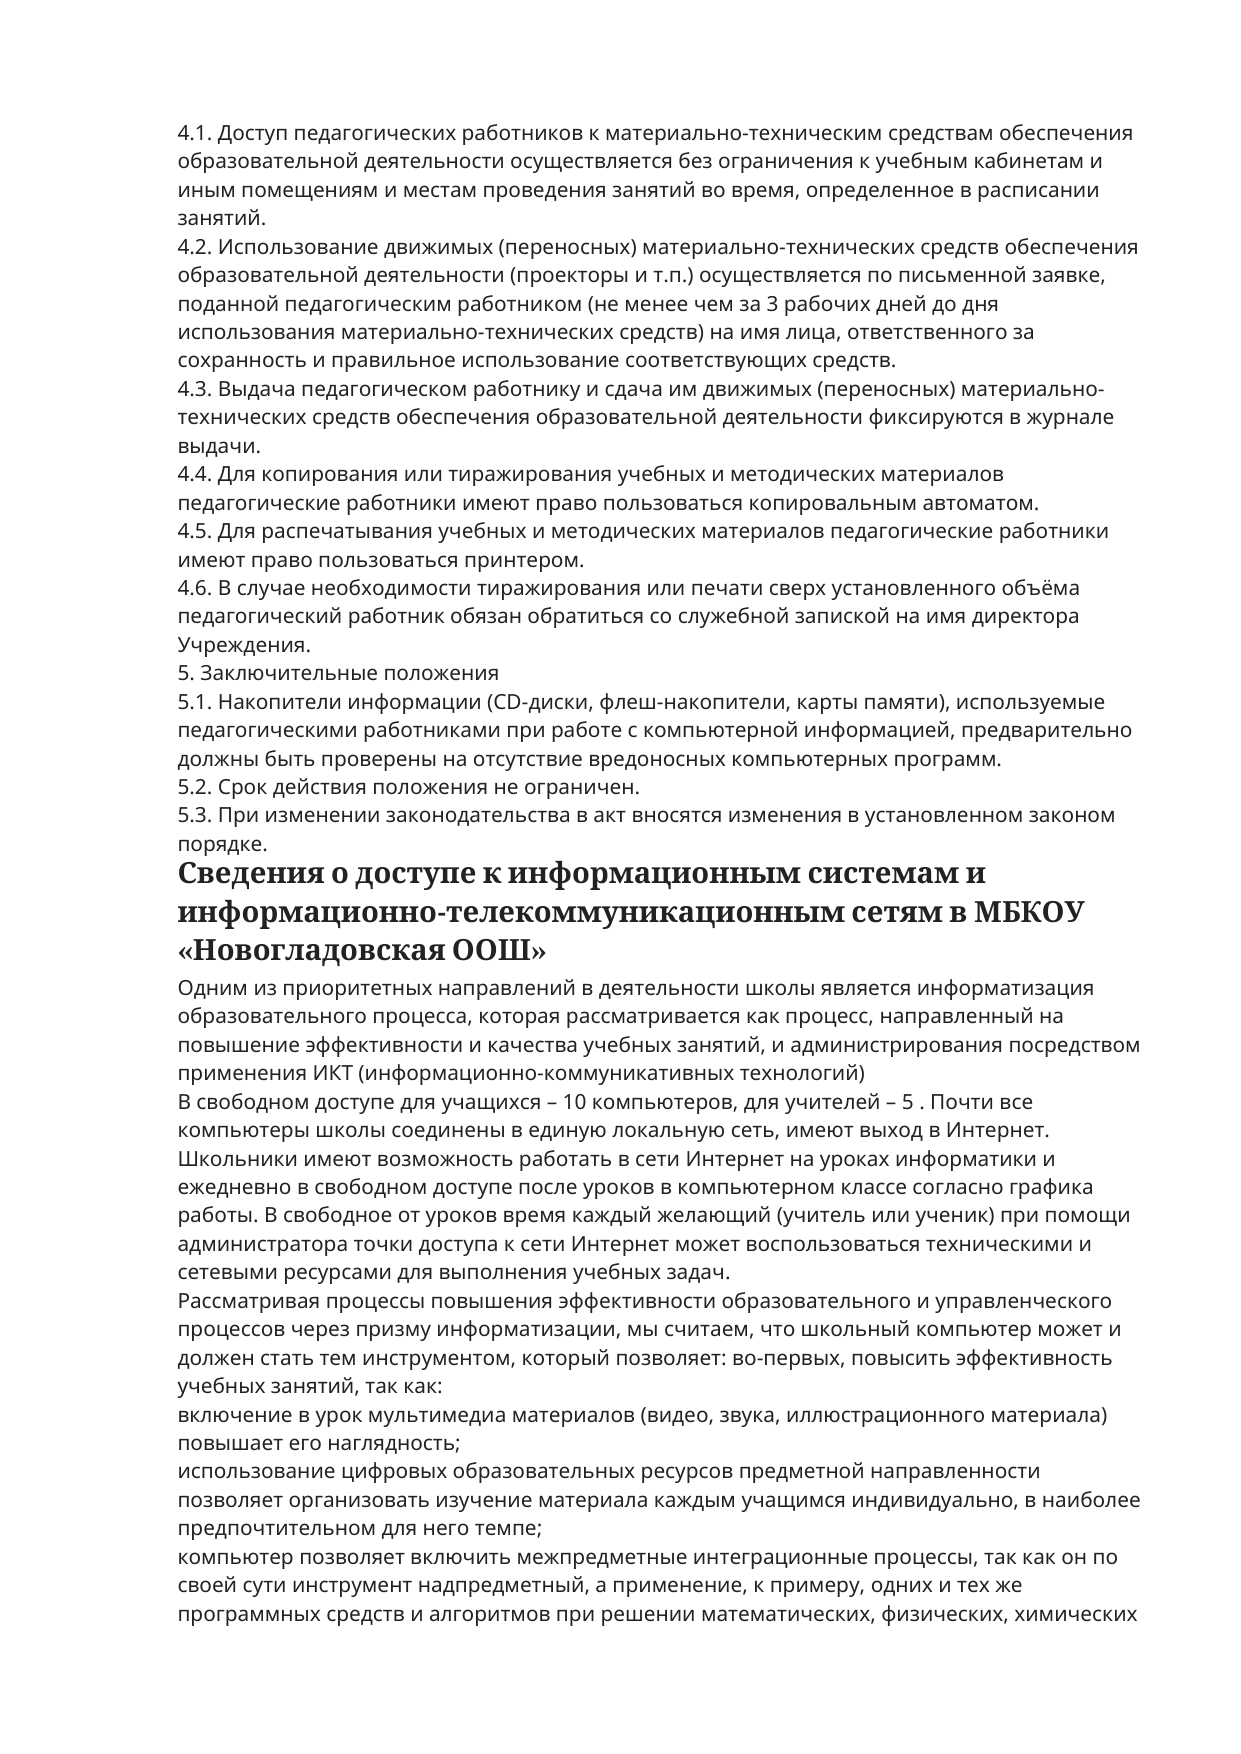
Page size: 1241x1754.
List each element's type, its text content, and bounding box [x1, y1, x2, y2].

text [177, 1286, 1152, 1627]
text 4.4. Для копирования или тиражирования учебных и методических материалов педагогические работники имеют право пользоваться копировальным автоматом. [177, 459, 1152, 516]
text 4.5. Для распечатывания учебных и методических материалов педагогические работники имеют право пользоваться принтером. [177, 516, 1152, 573]
text Одним из приоритетных направлений в деятельности школы является информатизация образовательного процесса, которая рассматривается как процесс, направленный на повышение эффективности и качества учебных занятий, и администрирования посредством применения ИКТ (информационно-коммуникативных технологий) В свободном доступе для учащихся – 10 компьютеров, для учителей – 5 . Почти все компьютеры школы соединены в единую локальную сеть, имеют выход в Интернет. [177, 973, 1152, 1144]
text 5.1. Накопители информации (CD-диски, флеш-накопители, карты памяти), используемые педагогическими работниками при работе с компьютерной информацией, предварительно должны быть проверены на отсутствие вредоносных компьютерных программ. [177, 687, 1152, 772]
text 5.3. При изменении законодательства в акт вносятся изменения в установленном законом порядке. [177, 801, 1152, 857]
text 5. Заключительные положения [177, 658, 1152, 687]
subtitle Сведения о доступе к информационным системам и информационно-телекоммуникационным сетям в МБКОУ «Новогладовская ООШ» [177, 857, 1152, 968]
text 5.2. Срок действия положения не ограничен. [177, 772, 1152, 801]
text 4.1. Доступ педагогических работников к материально-техническим средствам обеспечения образовательной деятельности осуществляется без ограничения к учебным кабинетам и иным помещениям и местам проведения занятий во время, определенное в расписании занятий. [177, 118, 1152, 232]
text 4.3. Выдача педагогическом работнику и сдача им движимых (переносных) материально-технических средств обеспечения образовательной деятельности фиксируются в журнале выдачи. [177, 374, 1152, 459]
text 4.2. Использование движимых (переносных) материально-технических средств обеспечения образовательной деятельности (проекторы и т.п.) осуществляется по письменной заявке, поданной педагогическим работником (не менее чем за 3 рабочих дней до дня использования материально-технических средств) на имя лица, ответственного за сохранность и правильное использование соответствующих средств. [177, 232, 1152, 374]
text Школьники имеют возможность работать в сети Интернет на уроках информатики и ежедневно в свободном доступе после уроков в компьютерном классе согласно графика работы. В свободное от уроков время каждый желающий (учитель или ученик) при помощи администратора точки доступа к сети Интернет может воспользоваться техническими и сетевыми ресурсами для выполнения учебных задач. [177, 1144, 1152, 1286]
text 4.6. В случае необходимости тиражирования или печати сверх установленного объёма педагогический работник обязан обратиться со служебной запиской на имя директора Учреждения. [177, 573, 1152, 658]
